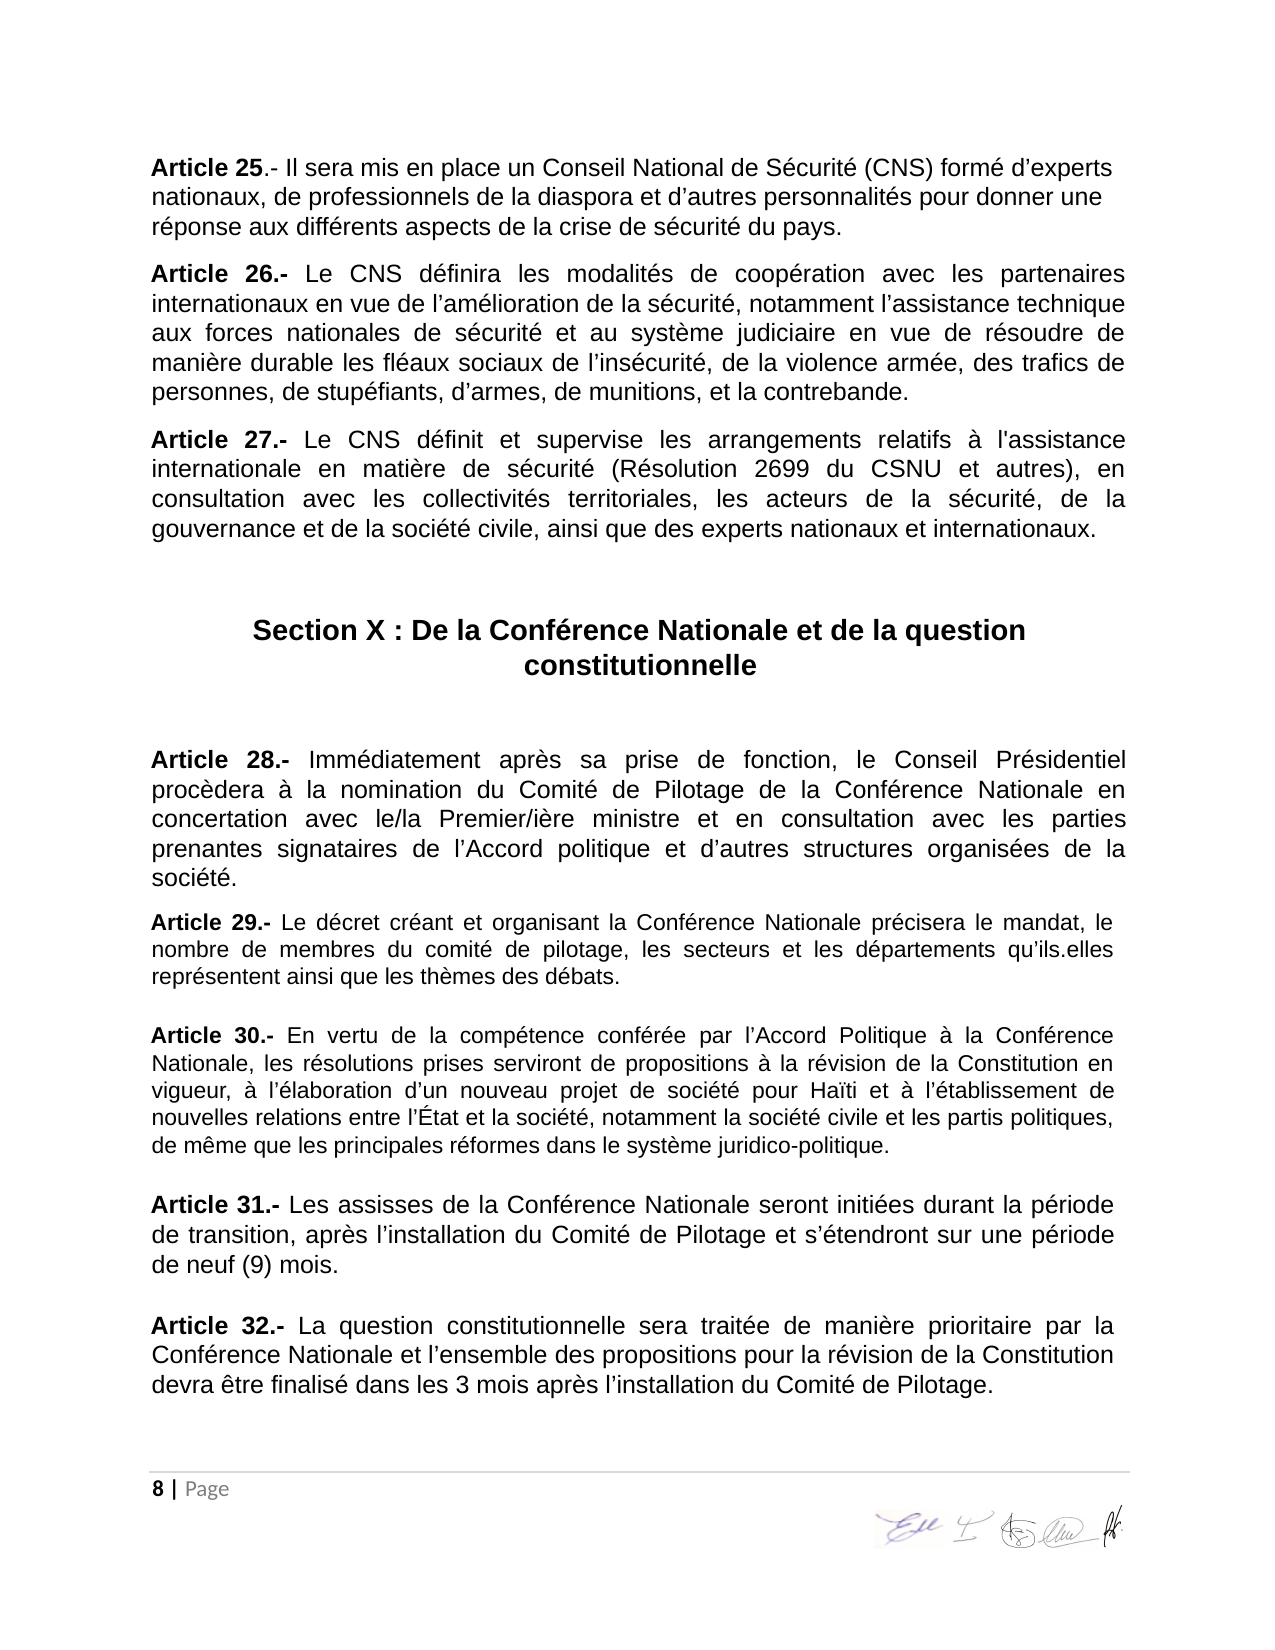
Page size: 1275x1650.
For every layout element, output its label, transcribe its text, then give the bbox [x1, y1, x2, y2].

text Article 27.- Le CNS définit et supervise les arrangements relatifs à l'assistance internationale en matière de sécurité (Résolution 2699 du CSNU et autres), en consultation avec les collectivités territoriales, les acteurs de la sécurité, de la gouvernance et de la société civile, ainsi que des experts nationaux et internationaux. [150, 425, 1127, 542]
text Article 32.- La question constitutionnelle sera traitée de manière prioritaire par la Conférence Nationale et l’ensemble des propositions pour la révision de la Constitution devra être finalisé dans les 3 mois après l’installation du Comité de Pilotage. [150, 1311, 1116, 1399]
picture [874, 1501, 1127, 1549]
text Article 31.- Les assisses de la Conférence Nationale seront initiées durant la période de transition, après l’installation du Comité de Pilotage et s’étendront sur une période de neuf (9) mois. [150, 1191, 1116, 1278]
text Article 29.- Le décret créant et organisant la Conférence Nationale précisera le mandat, le nombre de membres du comité de pilotage, les secteurs et les départements qu’ils.elles représentent ainsi que les thèmes des débats. [150, 908, 1115, 989]
text Article 30.- En vertu de la compétence conférée par l’Accord Politique à la Conférence Nationale, les résolutions prises serviront de propositions à la révision de la Constitution en vigueur, à l’élaboration d’un nouveau projet de société pour Haïti et à l’établissement de nouvelles relations entre l’État et la société, notamment la société civile et les partis politiques, de même que les principales réformes dans le système juridico-politique. [150, 1022, 1115, 1158]
subtitle Section X : De la Conférence Nationale et de la question constitutionnelle [162, 613, 1118, 681]
text Article 28.- Immédiatement après sa prise de fonction, le Conseil Présidentiel procèdera à la nomination du Comité de Pilotage de la Conférence Nationale en concertation avec le/la Premier/ière ministre et en consultation avec les parties prenantes signataires de l’Accord politique et d’autres structures organisées de la société. [150, 745, 1128, 892]
text Article 25.- Il sera mis en place un Conseil National de Sécurité (CNS) formé d’experts nationaux, de professionnels de la diaspora et d’autres personnalités pour donner une réponse aux différents aspects de la crise de sécurité du pays. [150, 153, 1128, 241]
text Article 26.- Le CNS définira les modalités de coopération avec les partenaires internationaux en vue de l’amélioration de la sécurité, notamment l’assistance technique aux forces nationales de sécurité et au système judiciaire en vue de résoudre de manière durable les fléaux sociaux de l’insécurité, de la violence armée, des trafics de personnes, de stupéfiants, d’armes, de munitions, et la contrebande. [150, 259, 1127, 406]
